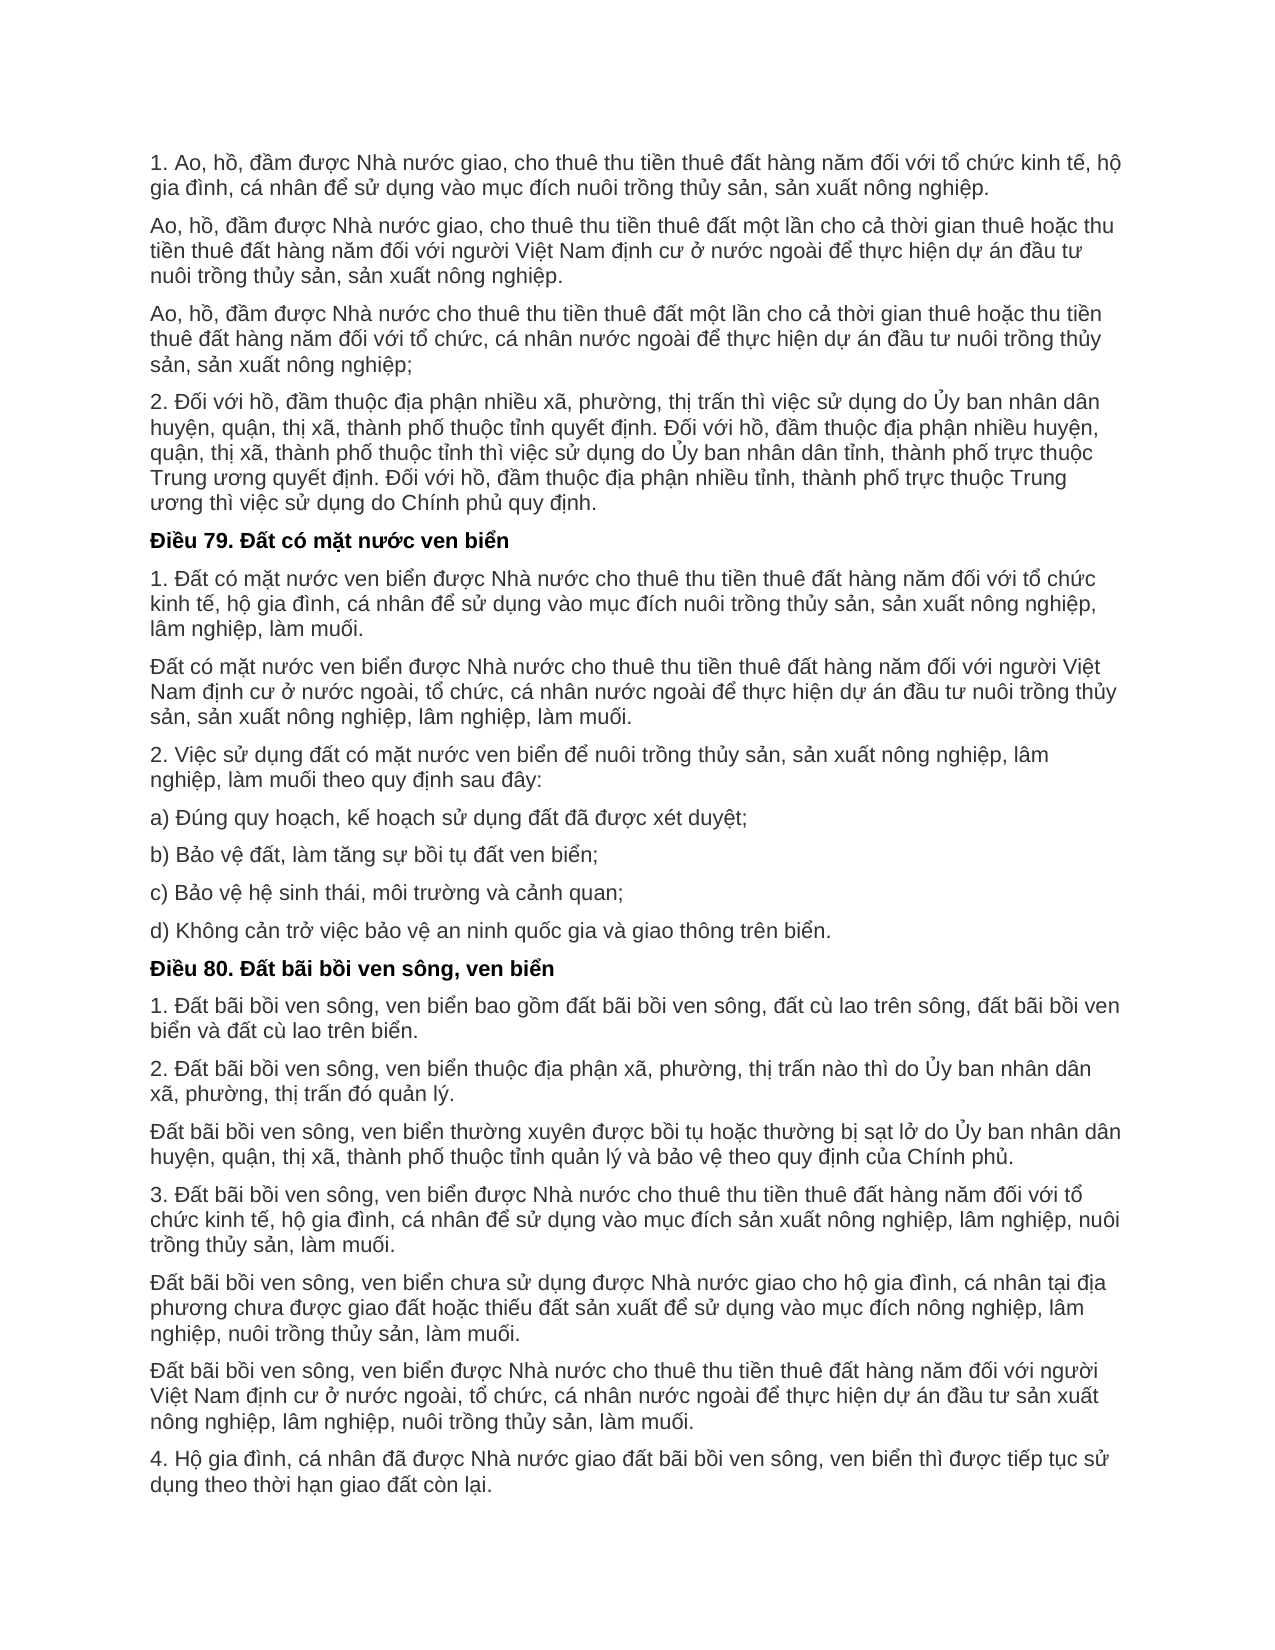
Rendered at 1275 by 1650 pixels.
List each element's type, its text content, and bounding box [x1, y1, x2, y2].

text 2. Đối với hồ, đầm thuộc địa phận nhiều xã, phường, thị trấn thì việc sử dụng do Ủy ban nhân dân huyện, quận, thị xã, thành phố thuộc tỉnh quyết định. Đối với hồ, đầm thuộc địa phận nhiều huyện, quận, thị xã, thành phố thuộc tỉnh thì việc sử dụng do Ủy ban nhân dân tỉnh, thành phố trực thuộc Trung ương quyết định. Đối với hồ, đầm thuộc địa phận nhiều tỉnh, thành phố trực thuộc Trung ương thì việc sử dụng do Chính phủ quy định. [150, 389, 1125, 515]
text a) Đúng quy hoạch, kế hoạch sử dụng đất đã được xét duyệt; [150, 804, 1125, 830]
text c) Bảo vệ hệ sinh thái, môi trường và cảnh quan; [150, 880, 1125, 905]
text 1. Ao, hồ, đầm được Nhà nước giao, cho thuê thu tiền thuê đất hàng năm đối với tổ chức kinh tế, hộ gia đình, cá nhân để sử dụng vào mục đích nuôi trồng thủy sản, sản xuất nông nghiệp. [150, 150, 1125, 200]
text Ao, hồ, đầm được Nhà nước giao, cho thuê thu tiền thuê đất một lần cho cả thời gian thuê hoặc thu tiền thuê đất hàng năm đối với người Việt Nam định cư ở nước ngoài để thực hiện dự án đầu tư nuôi trồng thủy sản, sản xuất nông nghiệp. [150, 213, 1125, 288]
text Ao, hồ, đầm được Nhà nước cho thuê thu tiền thuê đất một lần cho cả thời gian thuê hoặc thu tiền thuê đất hàng năm đối với tổ chức, cá nhân nước ngoài để thực hiện dự án đầu tư nuôi trồng thủy sản, sản xuất nông nghiệp; [150, 301, 1125, 377]
text Đất có mặt nước ven biển được Nhà nước cho thuê thu tiền thuê đất hàng năm đối với người Việt Nam định cư ở nước ngoài, tổ chức, cá nhân nước ngoài để thực hiện dự án đầu tư nuôi trồng thủy sản, sản xuất nông nghiệp, lâm nghiệp, làm muối. [150, 653, 1125, 729]
text b) Bảo vệ đất, làm tăng sự bồi tụ đất ven biển; [150, 842, 1125, 867]
text Đất bãi bồi ven sông, ven biển chưa sử dụng được Nhà nước giao cho hộ gia đình, cá nhân tại địa phương chưa được giao đất hoặc thiếu đất sản xuất để sử dụng vào mục đích nông nghiệp, lâm nghiệp, nuôi trồng thủy sản, làm muối. [150, 1270, 1125, 1346]
text 2. Việc sử dụng đất có mặt nước ven biển để nuôi trồng thủy sản, sản xuất nông nghiệp, lâm nghiệp, làm muối theo quy định sau đây: [150, 742, 1125, 792]
text 3. Đất bãi bồi ven sông, ven biển được Nhà nước cho thuê thu tiền thuê đất hàng năm đối với tổ chức kinh tế, hộ gia đình, cá nhân để sử dụng vào mục đích sản xuất nông nghiệp, lâm nghiệp, nuôi trồng thủy sản, làm muối. [150, 1182, 1125, 1257]
text 1. Đất bãi bồi ven sông, ven biển bao gồm đất bãi bồi ven sông, đất cù lao trên sông, đất bãi bồi ven biển và đất cù lao trên biển. [150, 993, 1125, 1043]
text 2. Đất bãi bồi ven sông, ven biển thuộc địa phận xã, phường, thị trấn nào thì do Ủy ban nhân dân xã, phường, thị trấn đó quản lý. [150, 1056, 1125, 1106]
text Điều 80. Đất bãi bồi ven sông, ven biển [150, 955, 1125, 981]
text 1. Đất có mặt nước ven biển được Nhà nước cho thuê thu tiền thuê đất hàng năm đối với tổ chức kinh tế, hộ gia đình, cá nhân để sử dụng vào mục đích nuôi trồng thủy sản, sản xuất nông nghiệp, lâm nghiệp, làm muối. [150, 565, 1125, 641]
text Đất bãi bồi ven sông, ven biển được Nhà nước cho thuê thu tiền thuê đất hàng năm đối với người Việt Nam định cư ở nước ngoài, tổ chức, cá nhân nước ngoài để thực hiện dự án đầu tư sản xuất nông nghiệp, lâm nghiệp, nuôi trồng thủy sản, làm muối. [150, 1358, 1125, 1434]
text Đất bãi bồi ven sông, ven biển thường xuyên được bồi tụ hoặc thường bị sạt lở do Ủy ban nhân dân huyện, quận, thị xã, thành phố thuộc tỉnh quản lý và bảo vệ theo quy định của Chính phủ. [150, 1119, 1125, 1169]
text Điều 79. Đất có mặt nước ven biển [150, 528, 1125, 553]
text d) Không cản trở việc bảo vệ an ninh quốc gia và giao thông trên biển. [150, 918, 1125, 943]
text 4. Hộ gia đình, cá nhân đã được Nhà nước giao đất bãi bồi ven sông, ven biển thì được tiếp tục sử dụng theo thời hạn giao đất còn lại. [150, 1446, 1125, 1497]
